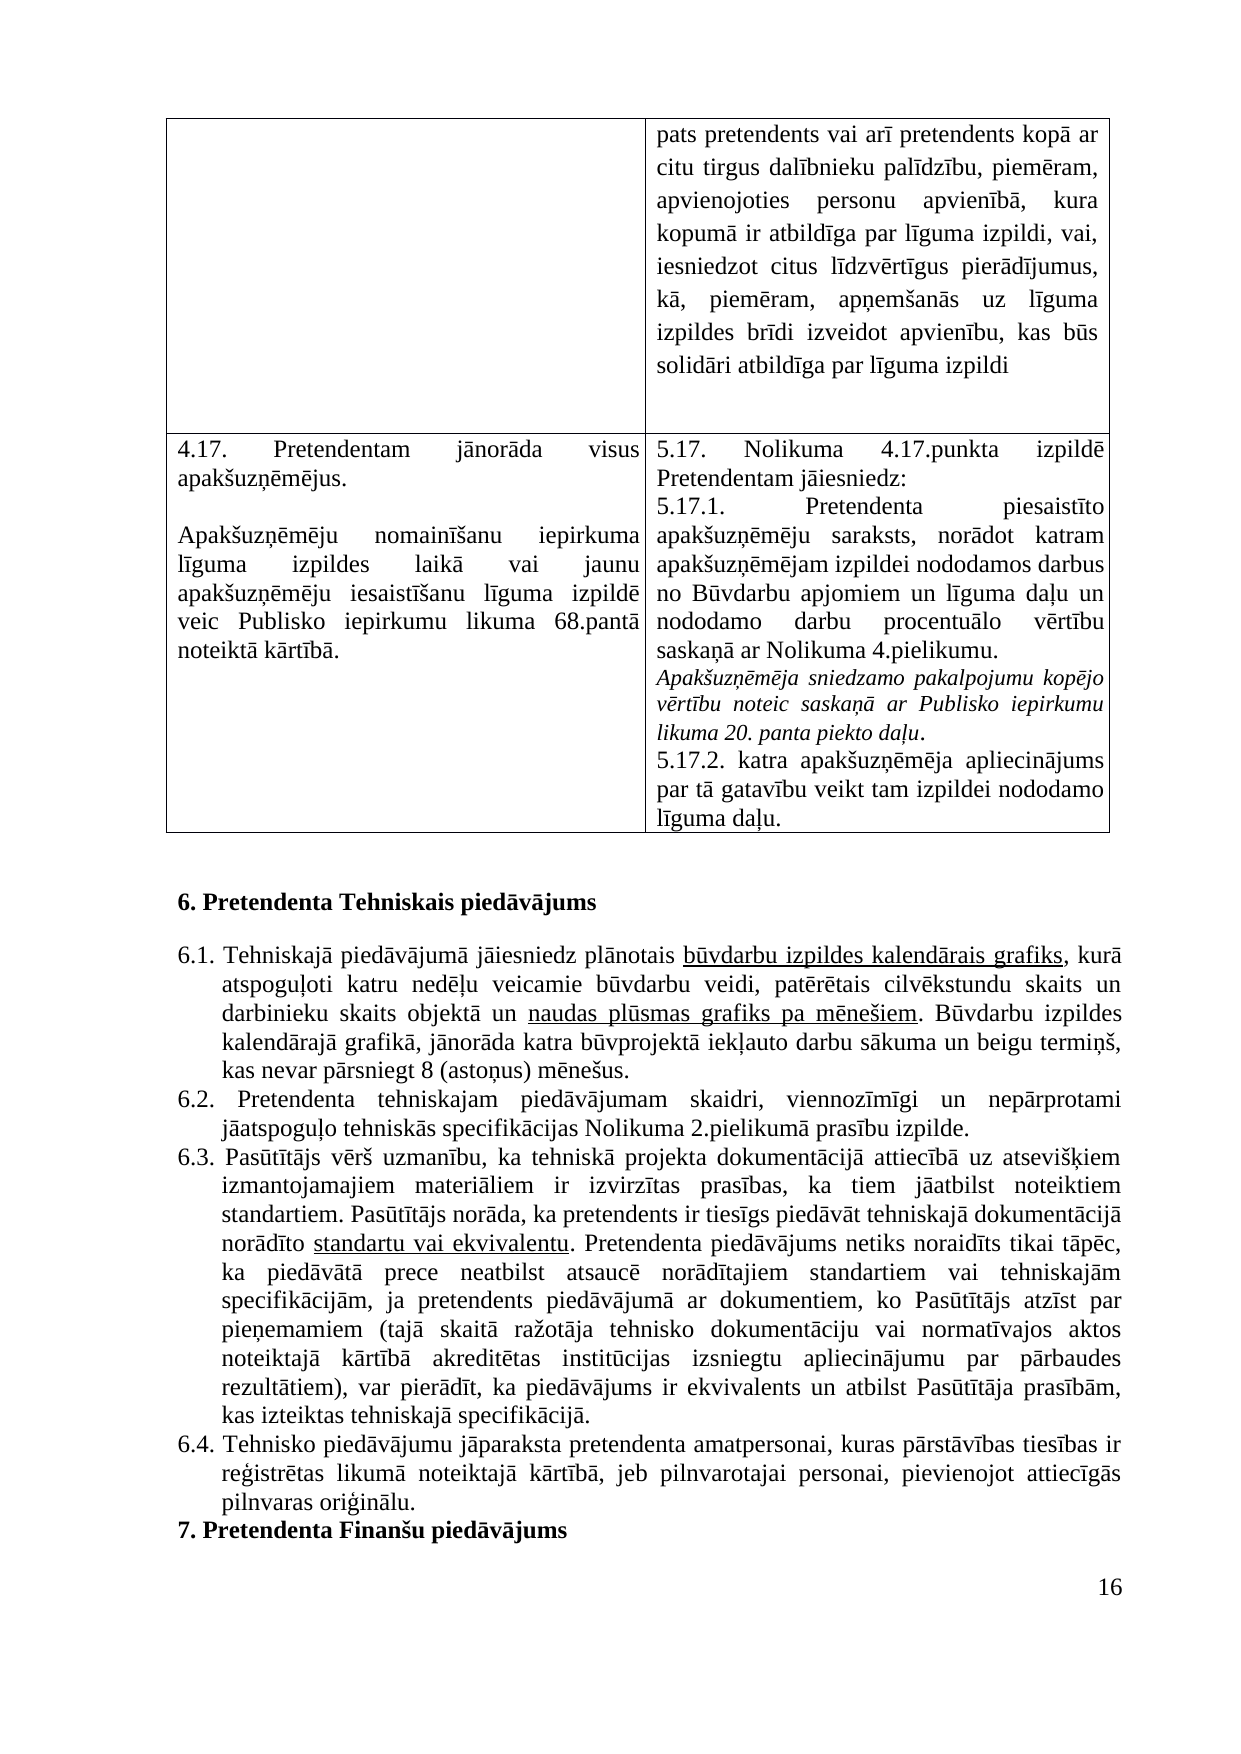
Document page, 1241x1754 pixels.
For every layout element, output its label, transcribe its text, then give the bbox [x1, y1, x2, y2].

table_cell 4.17. Pretendentam jānorāda visus apakšuzņēmējus. Apakšuzņēmēju nomainīšanu iepirkuma līguma izpildes laikā vai jaunu apakšuzņēmēju iesaistīšanu līguma izpildē veic Publisko iepirkumu likuma 68.pantā noteiktā kārtībā. [167, 434, 645, 832]
text 6.4. Tehnisko piedāvājumu jāparaksta pretendenta amatpersonai, kuras pārstāvības tiesības ir reģistrētas likumā noteiktajā kārtībā, jeb pilnvarotajai personai, pievienojot attiecīgās pilnvaras oriģinālu. [177, 1429, 1122, 1515]
text 6. Pretendenta Tehniskais piedāvājums [177, 887, 1122, 915]
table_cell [167, 119, 645, 433]
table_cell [646, 119, 1109, 433]
text 7. Pretendenta Finanšu piedāvājums [177, 1515, 1122, 1544]
table_cell 5.17. Nolikuma 4.17.punkta izpildē Pretendentam jāiesniedz: 5.17.1. Pretendenta piesaistīto apakšuzņēmēju saraksts, norādot katram apakšuzņēmējam izpildei nododamos darbus no Būvdarbu apjomiem un līguma daļu un nododamo darbu procentuālo vērtību saskaņā ar Nolikuma 4.pielikumu. Apakšuzņēmēja sniedzamo pakalpojumu kopējo vērtību noteic saskaņā ar Publisko iepirkumu likuma 20. panta piekto daļu. 5.17.2. katra apakšuzņēmēja apliecinājums par tā gatavību veikt tam izpildei nododamo līguma daļu. [646, 434, 1109, 832]
text 6.2. Pretendenta tehniskajam piedāvājumam skaidri, viennozīmīgi un nepārprotami jāatspoguļo tehniskās specifikācijas Nolikuma 2.pielikumā prasību izpilde. [177, 1084, 1122, 1142]
text 6.3. Pasūtītājs vērš uzmanību, ka tehniskā projekta dokumentācijā attiecībā uz atsevišķiem izmantojamajiem materiāliem ir izvirzītas prasības, ka tiem jāatbilst noteiktiem standartiem. Pasūtītājs norāda, ka pretendents ir tiesīgs piedāvāt tehniskajā dokumentācijā norādīto standartu vai ekvivalentu. Pretendenta piedāvājums netiks noraidīts tikai tāpēc, ka piedāvātā prece neatbilst atsaucē norādītajiem standartiem vai tehniskajām specifikācijām, ja pretendents piedāvājumā ar dokumentiem, ko Pasūtītājs atzīst par pieņemamiem (tajā skaitā ražotāja tehnisko dokumentāciju vai normatīvajos aktos noteiktajā kārtībā akreditētas institūcijas izsniegtu apliecinājumu par pārbaudes rezultātiem), var pierādīt, ka piedāvājums ir ekvivalents un atbilst Pasūtītāja prasībām, kas izteiktas tehniskajā specifikācijā. [177, 1142, 1122, 1429]
text 6.1. Tehniskajā piedāvājumā jāiesniedz plānotais būvdarbu izpildes kalendārais grafiks, kurā atspoguļoti katru nedēļu veicamie būvdarbu veidi, patērētais cilvēkstundu skaits un darbinieku skaits objektā un naudas plūsmas grafiks pa mēnešiem. Būvdarbu izpildes kalendārajā grafikā, jānorāda katra būvprojektā iekļauto darbu sākuma un beigu termiņš, kas nevar pārsniegt 8 (astoņus) mēnešus. [177, 940, 1122, 1084]
